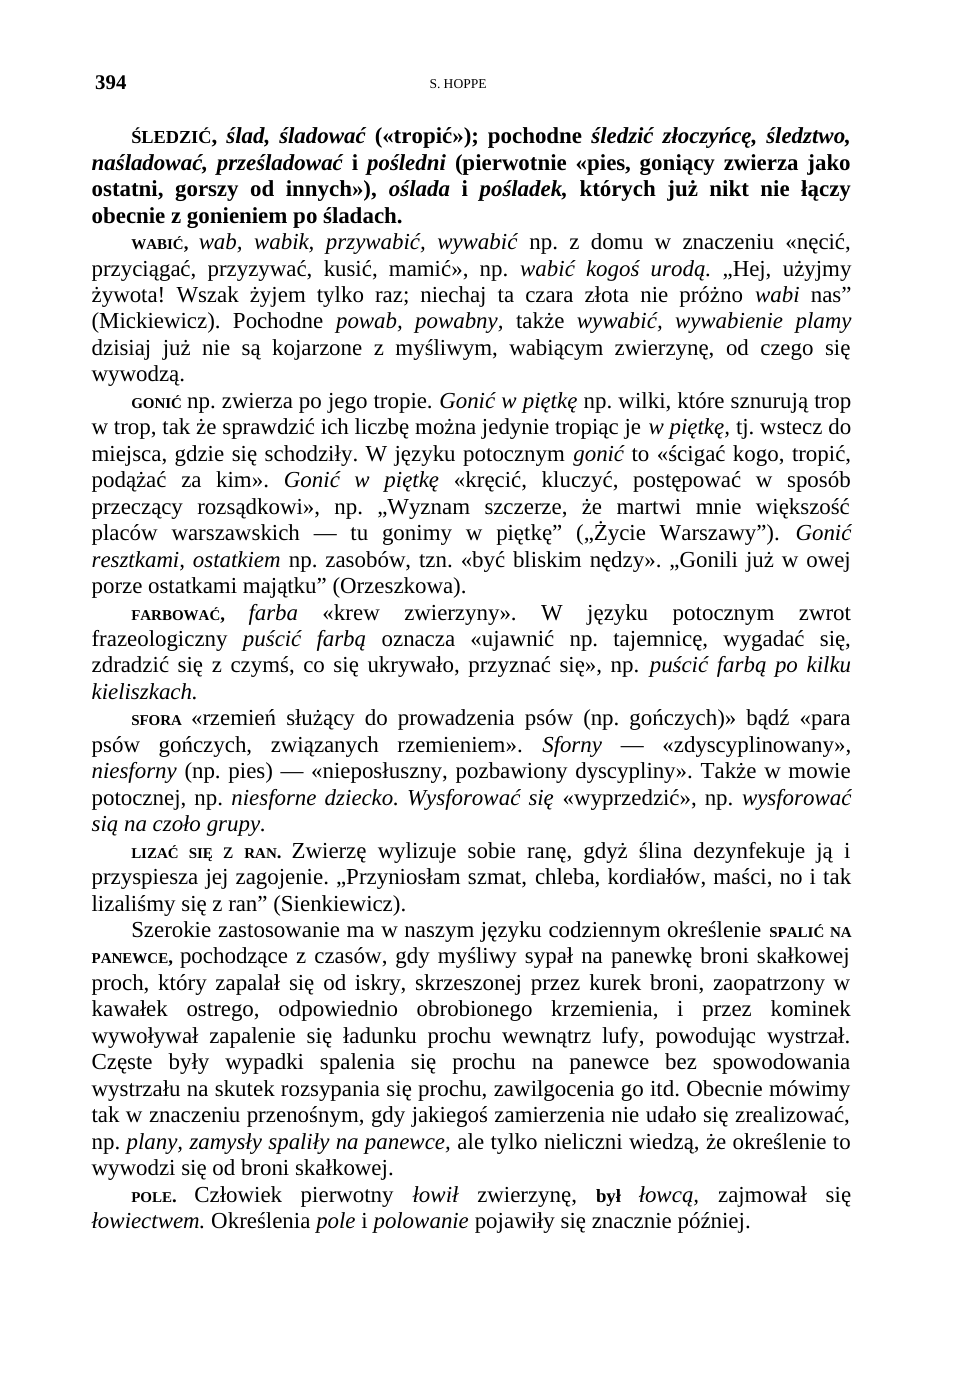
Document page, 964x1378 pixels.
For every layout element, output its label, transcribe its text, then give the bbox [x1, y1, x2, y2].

text gonić np. zwierza po jego tropie. Gonić w piętkę np. wilki, które sznurują trop w trop, tak że sprawdzić ich liczbę można jedynie tropiąc je w piętkę, tj. wstecz do miejsca, gdzie się schodziły. W języku potocznym gonić to «ścigać kogo, tropić, podążać za kim». Gonić w piętkę «kręcić, kluczyć, postępować w sposób przeczący rozsądkowi», np. „Wyznam szczerze, że martwi mnie większość placów warszawskich — tu gonimy w piętkę” („Życie Warszawy”). Gonić resztkami, ostatkiem np. zasobów, tzn. «być bliskim nędzy». „Gonili już w owej porze ostatkami majątku” (Orzeszkowa). [91, 387, 851, 599]
text śledzić, ślad, śladować («tropić»); pochodne śledzić złoczyńcę, śledztwo, naśladować, prześladować i pośledni (pierwotnie «pies, goniący zwierza jako ostatni, gorszy od innych»), oślada i pośladek, których już nikt nie łączy obecnie z gonieniem po śladach. [91, 122, 851, 228]
text 394 [95, 73, 126, 94]
text pole. Człowiek pierwotny łowił zwierzynę, był łowcą, zajmował się łowiectwem. Określenia pole i polowanie pojawiły się znacznie później. [91, 1181, 851, 1234]
text farbować, farba «krew zwierzyny». W języku potocznym zwrot frazeologiczny puścić farbą oznacza «ujawnić np. tajemnicę, wygadać się, zdradzić się z czymś, co się ukrywało, przyznać się», np. puścić farbą po kilku kieliszkach. [91, 599, 851, 704]
text Szerokie zastosowanie ma w naszym języku codziennym określenie spalić na panewce, pochodzące z czasów, gdy myśliwy sypał na panewkę broni skałkowej proch, który zapalał się od iskry, skrzeszonej przez kurek broni, zaopatrzony w kawałek ostrego, odpowiednio obrobionego krzemienia, i przez kominek wywoływał zapalenie się ładunku prochu wewnątrz lufy, powodując wystrzał. Częste były wypadki spalenia się prochu na panewce bez spowodowania wystrzału na skutek rozsypania się prochu, zawilgocenia go itd. Obecnie mówimy tak w znaczeniu przenośnym, gdy jakiegoś zamierzenia nie udało się zrealizować, np. plany, zamysły spaliły na panewce, ale tylko nieliczni wiedzą, że określenie to wywodzi się od broni skałkowej. [91, 916, 851, 1181]
text lizać się z ran. Zwierzę wylizuje sobie ranę, gdyż ślina dezynfekuje ją i przyspiesza jej zagojenie. „Przyniosłam szmat, chleba, kordiałów, maści, no i tak lizaliśmy się z ran” (Sienkiewicz). [91, 837, 851, 916]
text sfora «rzemień służący do prowadzenia psów (np. gończych)» bądź «para psów gończych, związanych rzemieniem». Sforny — «zdyscyplinowany», niesforny (np. pies) — «nieposłuszny, pozbawiony dyscypliny». Także w mowie potocznej, np. niesforne dziecko. Wysforować się «wyprzedzić», np. wysforować sią na czoło grupy. [91, 704, 851, 837]
text wabić, wab, wabik, przywabić, wywabić np. z domu w znaczeniu «nęcić, przyciągać, przyzywać, kusić, mamić», np. wabić kogoś urodą. „Hej, użyjmy żywota! Wszak żyjem tylko raz; niechaj ta czara złota nie próżno wabi nas” (Mickiewicz). Pochodne powab, powabny, także wywabić, wywabienie plamy dzisiaj już nie są kojarzone z myśliwym, wabiącym zwierzynę, od czego się wywodzą. [91, 228, 851, 387]
text S. HOPPE [429, 77, 487, 91]
